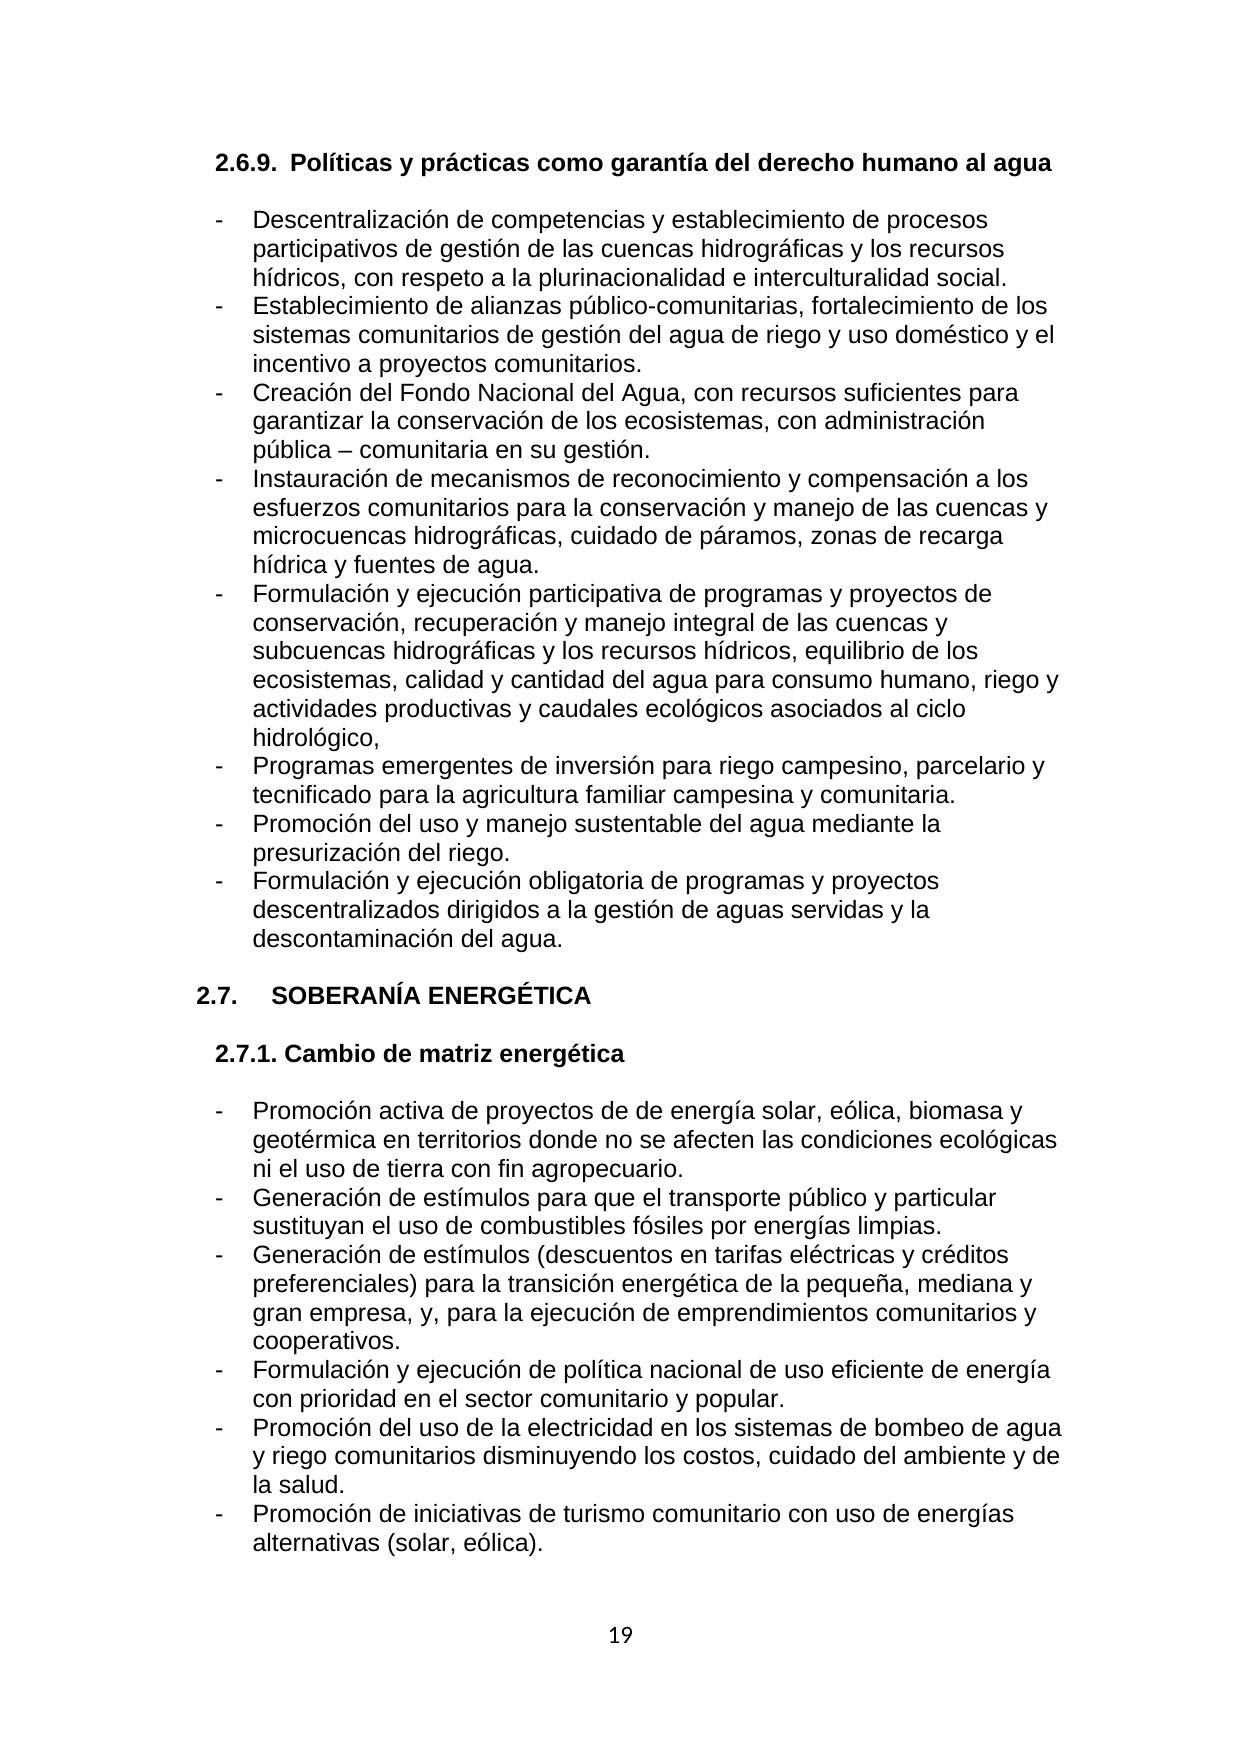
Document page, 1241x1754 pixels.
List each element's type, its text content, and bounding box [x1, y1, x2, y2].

list Generación de estímulos para que el transporte público y particular sustituyan el uso de combustibles fósiles por energías limpias. [215, 1183, 1063, 1240]
list Establecimiento de alianzas público-comunitarias, fortalecimiento de los sistemas comunitarios de gestión del agua de riego y uso doméstico y el incentivo a proyectos comunitarios. [215, 291, 1063, 378]
list SOBERANÍA ENERGÉTICA [196, 981, 1063, 1010]
list Descentralización de competencias y establecimiento de procesos participativos de gestión de las cuencas hidrográficas y los recursos hídricos, con respeto a la plurinacionalidad e interculturalidad social. [215, 205, 1063, 291]
list Promoción de iniciativas de turismo comunitario con uso de energías alternativas (solar, eólica). [215, 1499, 1063, 1556]
list Políticas y prácticas como garantía del derecho humano al agua [215, 148, 1063, 176]
list Promoción del uso y manejo sustentable del agua mediante la presurización del riego. [215, 809, 1063, 866]
list Formulación y ejecución obligatoria de programas y proyectos descentralizados dirigidos a la gestión de aguas servidas y la descontaminación del agua. [215, 866, 1063, 953]
list Formulación y ejecución de política nacional de uso eficiente de energía con prioridad en el sector comunitario y popular. [215, 1355, 1063, 1413]
list Creación del Fondo Nacional del Agua, con recursos suficientes para garantizar la conservación de los ecosistemas, con administración pública – comunitaria en su gestión. [215, 378, 1063, 464]
list Generación de estímulos (descuentos en tarifas eléctricas y créditos preferenciales) para la transición energética de la pequeña, mediana y gran empresa, y, para la ejecución de emprendimientos comunitarios y cooperativos. [215, 1240, 1063, 1355]
list Promoción del uso de la electricidad en los sistemas de bombeo de agua y riego comunitarios disminuyendo los costos, cuidado del ambiente y de la salud. [215, 1413, 1063, 1499]
list Formulación y ejecución participativa de programas y proyectos de conservación, recuperación y manejo integral de las cuencas y subcuencas hidrográficas y los recursos hídricos, equilibrio de los ecosistemas, calidad y cantidad del agua para consumo humano, riego y actividades productivas y caudales ecológicos asociados al ciclo hidrológico, [215, 579, 1063, 751]
list Promoción activa de proyectos de de energía solar, eólica, biomasa y geotérmica en territorios donde no se afecten las condiciones ecológicas ni el uso de tierra con fin agropecuario. [215, 1096, 1063, 1183]
list Instauración de mecanismos de reconocimiento y compensación a los esfuerzos comunitarios para la conservación y manejo de las cuencas y microcuencas hidrográficas, cuidado de páramos, zonas de recarga hídrica y fuentes de agua. [215, 464, 1063, 579]
text 2.7.1. Cambio de matriz energética [177, 1039, 1063, 1068]
list Programas emergentes de inversión para riego campesino, parcelario y tecnificado para la agricultura familiar campesina y comunitaria. [215, 751, 1063, 809]
